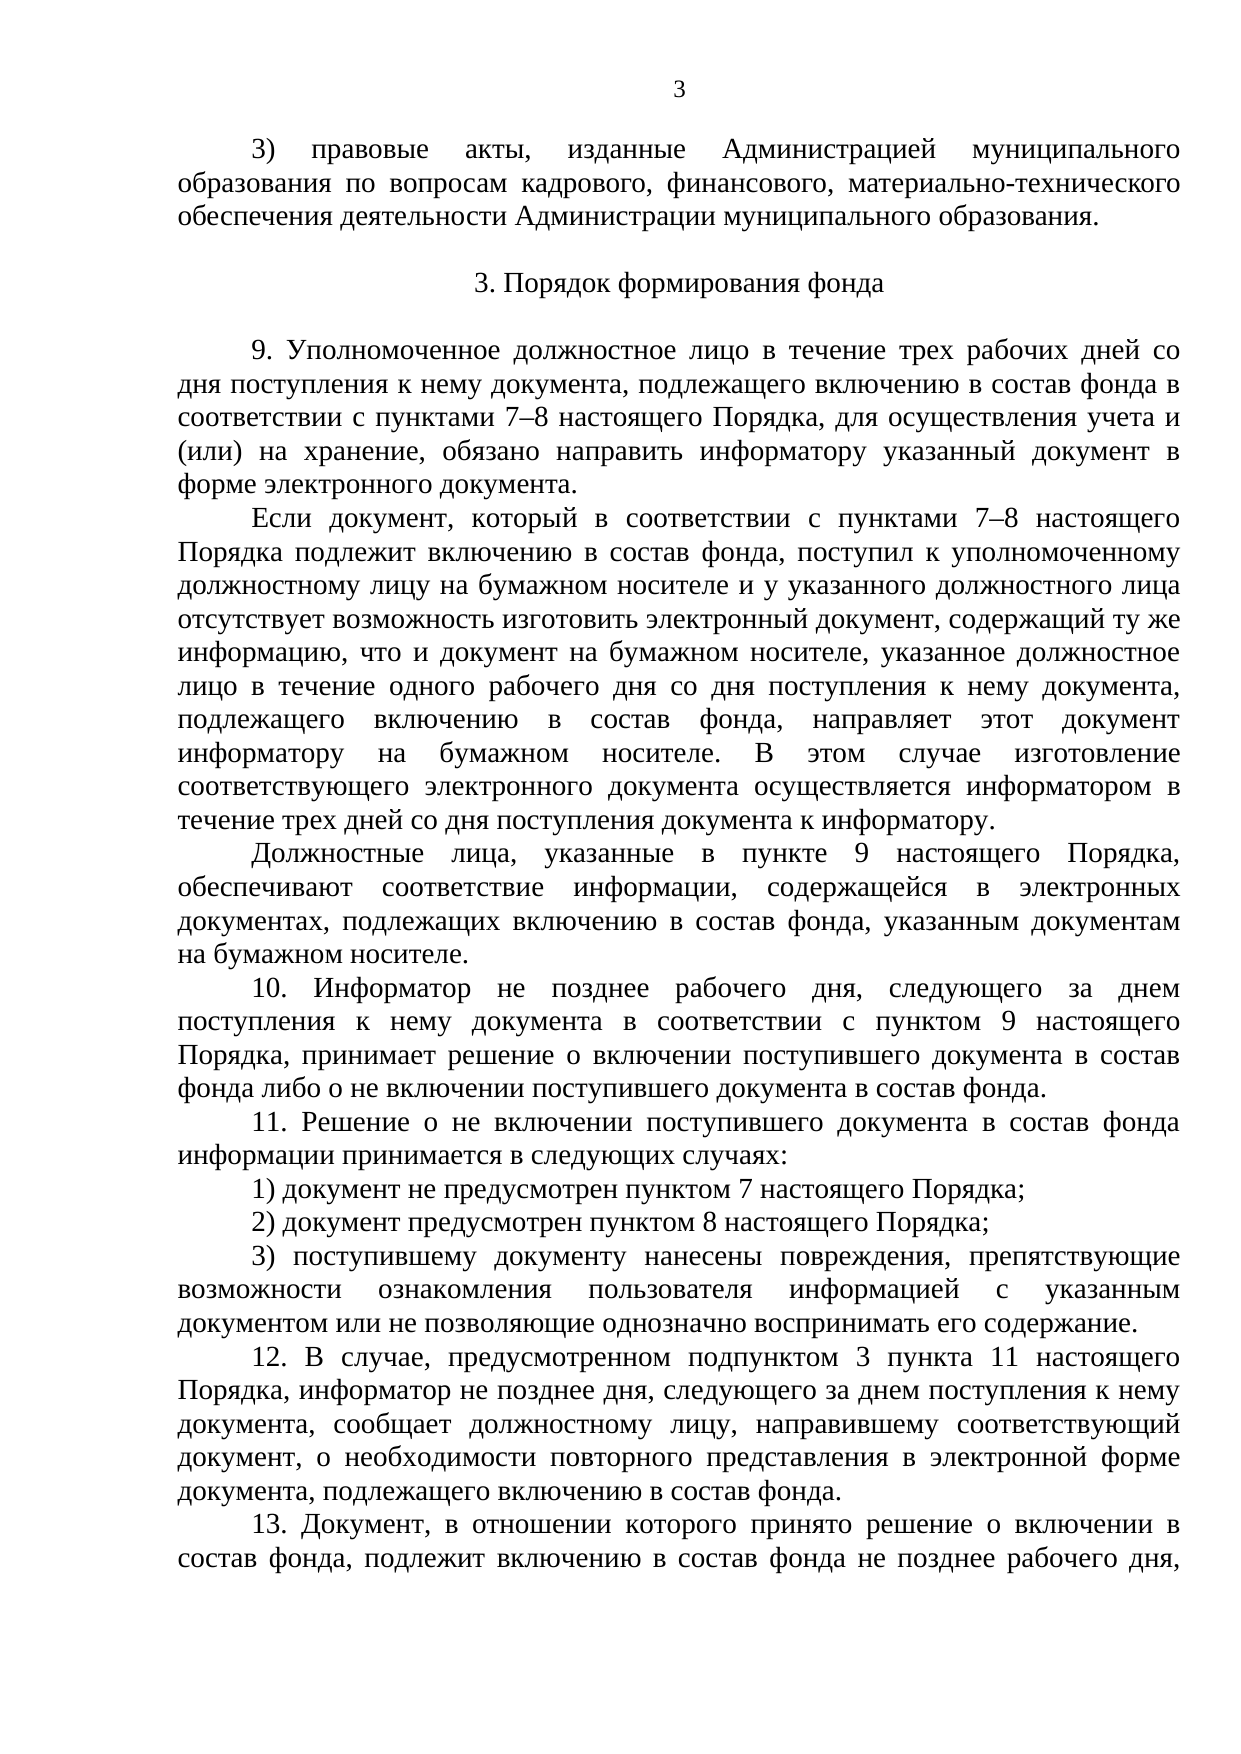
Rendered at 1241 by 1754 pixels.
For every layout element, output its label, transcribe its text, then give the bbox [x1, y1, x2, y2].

text 3) поступившему документу нанесены повреждения, препятствующие возможности ознакомления пользователя информацией с указанным документом или не позволяющие однозначно воспринимать его содержание. [177, 1238, 1181, 1339]
text 3. Порядок формирования фонда [177, 265, 1181, 299]
text 11. Решение о не включении поступившего документа в состав фонда информации принимается в следующих случаях: [177, 1104, 1181, 1171]
text 10. Информатор не позднее рабочего дня, следующего за днем поступления к нему документа в соответствии с пунктом 9 настоящего Порядка, принимает решение о включении поступившего документа в состав фонда либо о не включении поступившего документа в состав фонда. [177, 970, 1181, 1104]
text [177, 1506, 1181, 1573]
text 2) документ предусмотрен пунктом 8 настоящего Порядка; [177, 1204, 1181, 1238]
text Должностные лица, указанные в пункте 9 настоящего Порядка, обеспечивают соответствие информации, содержащейся в электронных документах, подлежащих включению в состав фонда, указанным документам на бумажном носителе. [177, 836, 1181, 970]
text 3) правовые акты, изданные Администрацией муниципального образования по вопросам кадрового, финансового, материально-технического обеспечения деятельности Администрации муниципального образования. [177, 131, 1181, 232]
text 12. В случае, предусмотренном подпунктом 3 пункта 11 настоящего Порядка, информатор не позднее дня, следующего за днем поступления к нему документа, сообщает должностному лицу, направившему соответствующий документ, о необходимости повторного представления в электронной форме документа, подлежащего включению в состав фонда. [177, 1339, 1181, 1506]
text Если документ, который в соответствии с пунктами 7–8 настоящего Порядка подлежит включению в состав фонда, поступил к уполномоченному должностному лицу на бумажном носителе и у указанного должностного лица отсутствует возможность изготовить электронный документ, содержащий ту же информацию, что и документ на бумажном носителе, указанное должностное лицо в течение одного рабочего дня со дня поступления к нему документа, подлежащего включению в состав фонда, направляет этот документ информатору на бумажном носителе. В этом случае изготовление соответствующего электронного документа осуществляется информатором в течение трех дней со дня поступления документа к информатору. [177, 500, 1181, 836]
text 9. Уполномоченное должностное лицо в течение трех рабочих дней со дня поступления к нему документа, подлежащего включению в состав фонда в соответствии с пунктами 7–8 настоящего Порядка, для осуществления учета и (или) на хранение, обязано направить информатору указанный документ в форме электронного документа. [177, 332, 1181, 500]
text 1) документ не предусмотрен пунктом 7 настоящего Порядка; [177, 1171, 1181, 1204]
